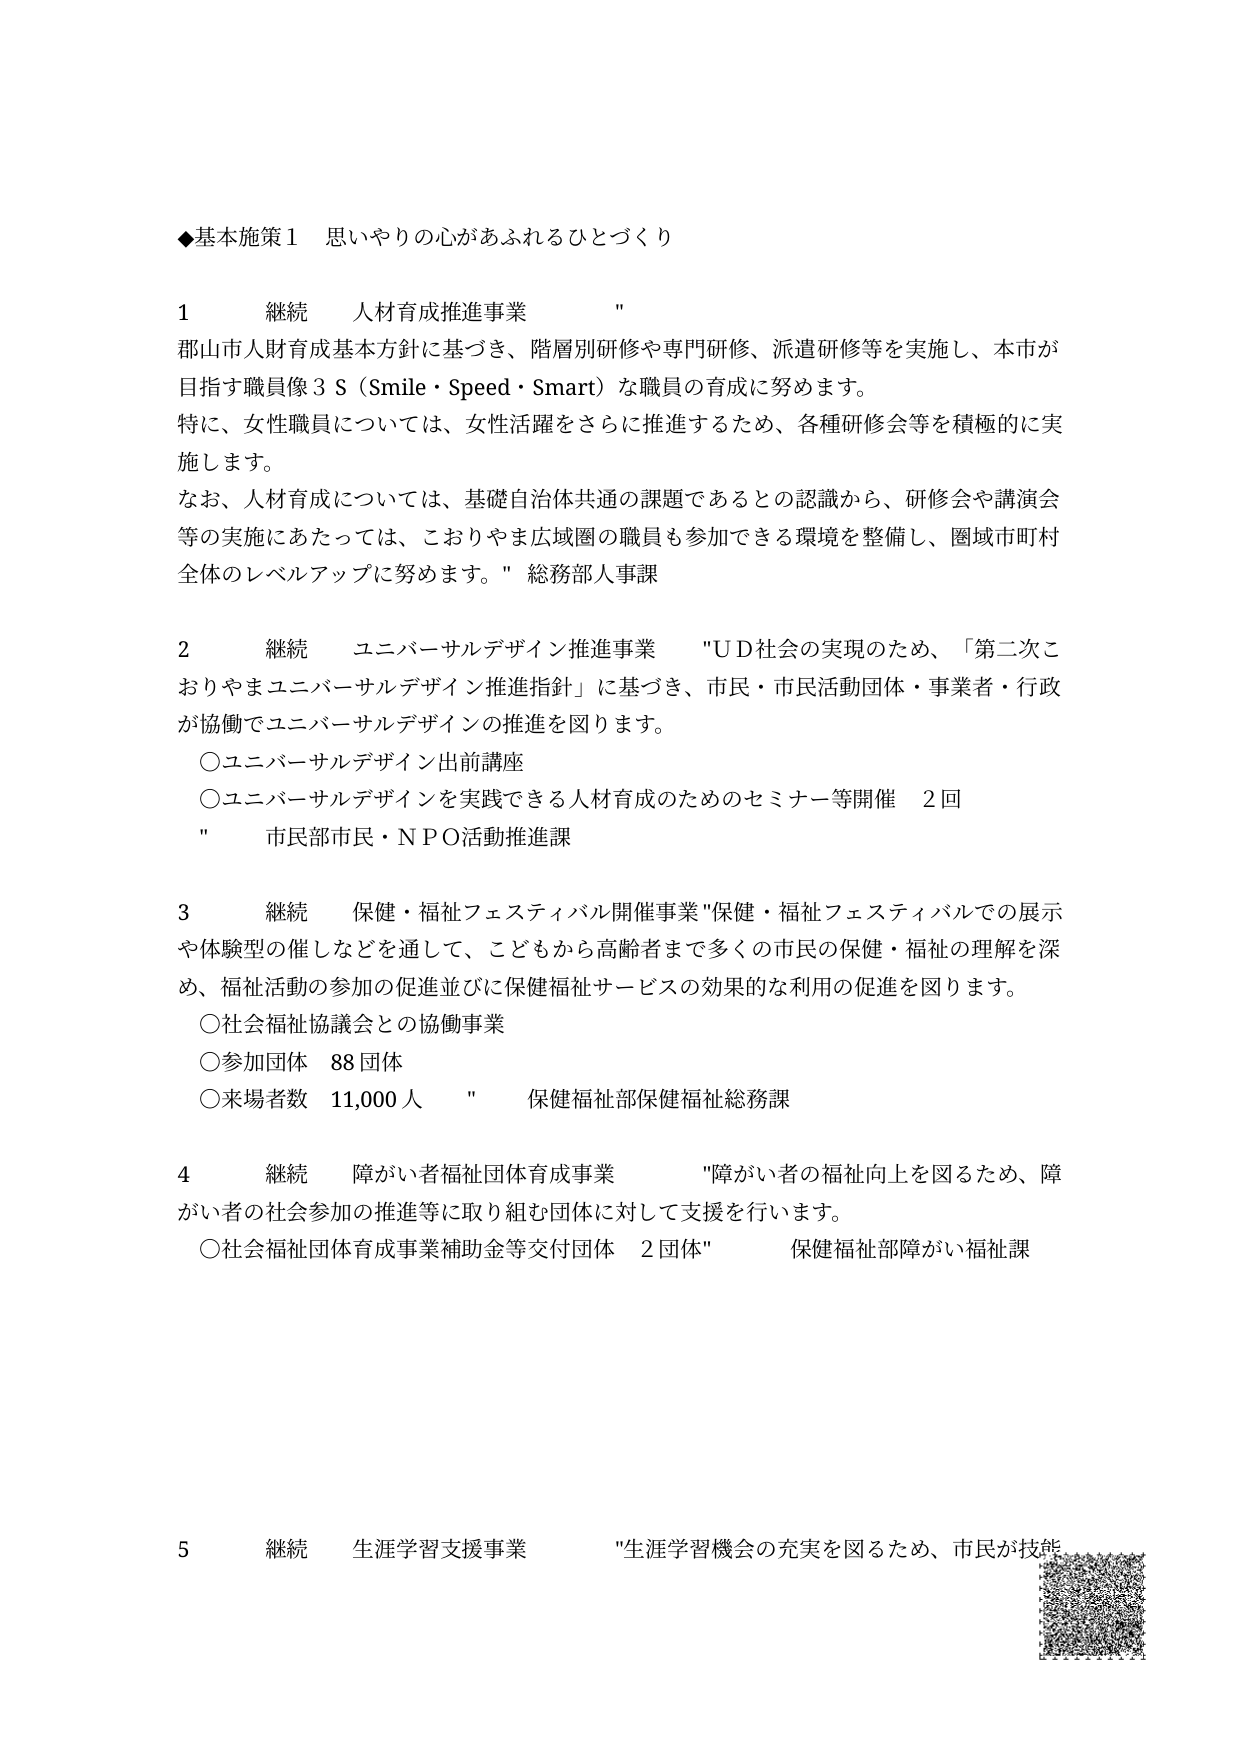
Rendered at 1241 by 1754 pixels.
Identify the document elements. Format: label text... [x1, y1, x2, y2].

text 2 継続 ユニバーサルデザイン推進事業 "ＵＤ社会の実現のため、「第二次こおりやまユニバーサルデザイン推進指針」に基づき、市民・市民活動団体・事業者・行政が協働でユニバーサルデザインの推進を図ります。 [177, 629, 1063, 742]
text 特に、女性職員については、女性活躍をさらに推進するため、各種研修会等を積極的に実施します。 [177, 404, 1063, 479]
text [177, 1529, 1063, 1567]
text 4 継続 障がい者福祉団体育成事業 "障がい者の福祉向上を図るため、障がい者の社会参加の推進等に取り組む団体に対して支援を行います。 [177, 1154, 1063, 1229]
text ◆基本施策１ 思いやりの心があふれるひとづくり [177, 217, 1063, 292]
text なお、人材育成については、基礎自治体共通の課題であるとの認識から、研修会や講演会等の実施にあたっては、こおりやま広域圏の職員も参加できる環境を整備し、圏域市町村全体のレベルアップに努めます。" 総務部人事課 [177, 479, 1063, 629]
text 〇ユニバーサルデザインを実践できる人材育成のためのセミナー等開催 ２回 [177, 779, 1063, 817]
text 〇参加団体 88団体 [177, 1042, 1063, 1079]
text 〇社会福祉団体育成事業補助金等交付団体 ２団体" 保健福祉部障がい福祉課 [177, 1229, 1063, 1267]
text 〇社会福祉協議会との協働事業 [177, 1004, 1063, 1042]
text 3 継続 保健・福祉フェスティバル開催事業 "保健・福祉フェスティバルでの展示や体験型の催しなどを通して、こどもから高齢者まで多くの市民の保健・福祉の理解を深め、福祉活動の参加の促進並びに保健福祉サービスの効果的な利用の促進を図ります。 [177, 892, 1063, 1004]
text 〇ユニバーサルデザイン出前講座 [177, 742, 1063, 779]
text 郡山市人財育成基本方針に基づき、階層別研修や専門研修、派遣研修等を実施し、本市が目指す職員像３S（Smile・Speed・Smart）な職員の育成に努めます。 [177, 329, 1063, 404]
picture [1039, 1552, 1146, 1660]
text 〇来場者数 11,000人 " 保健福祉部保健福祉総務課 [177, 1079, 1063, 1117]
text " 市民部市民・ＮＰＯ活動推進課 [177, 817, 1063, 854]
text 1 継続 人材育成推進事業 " [177, 292, 1063, 329]
